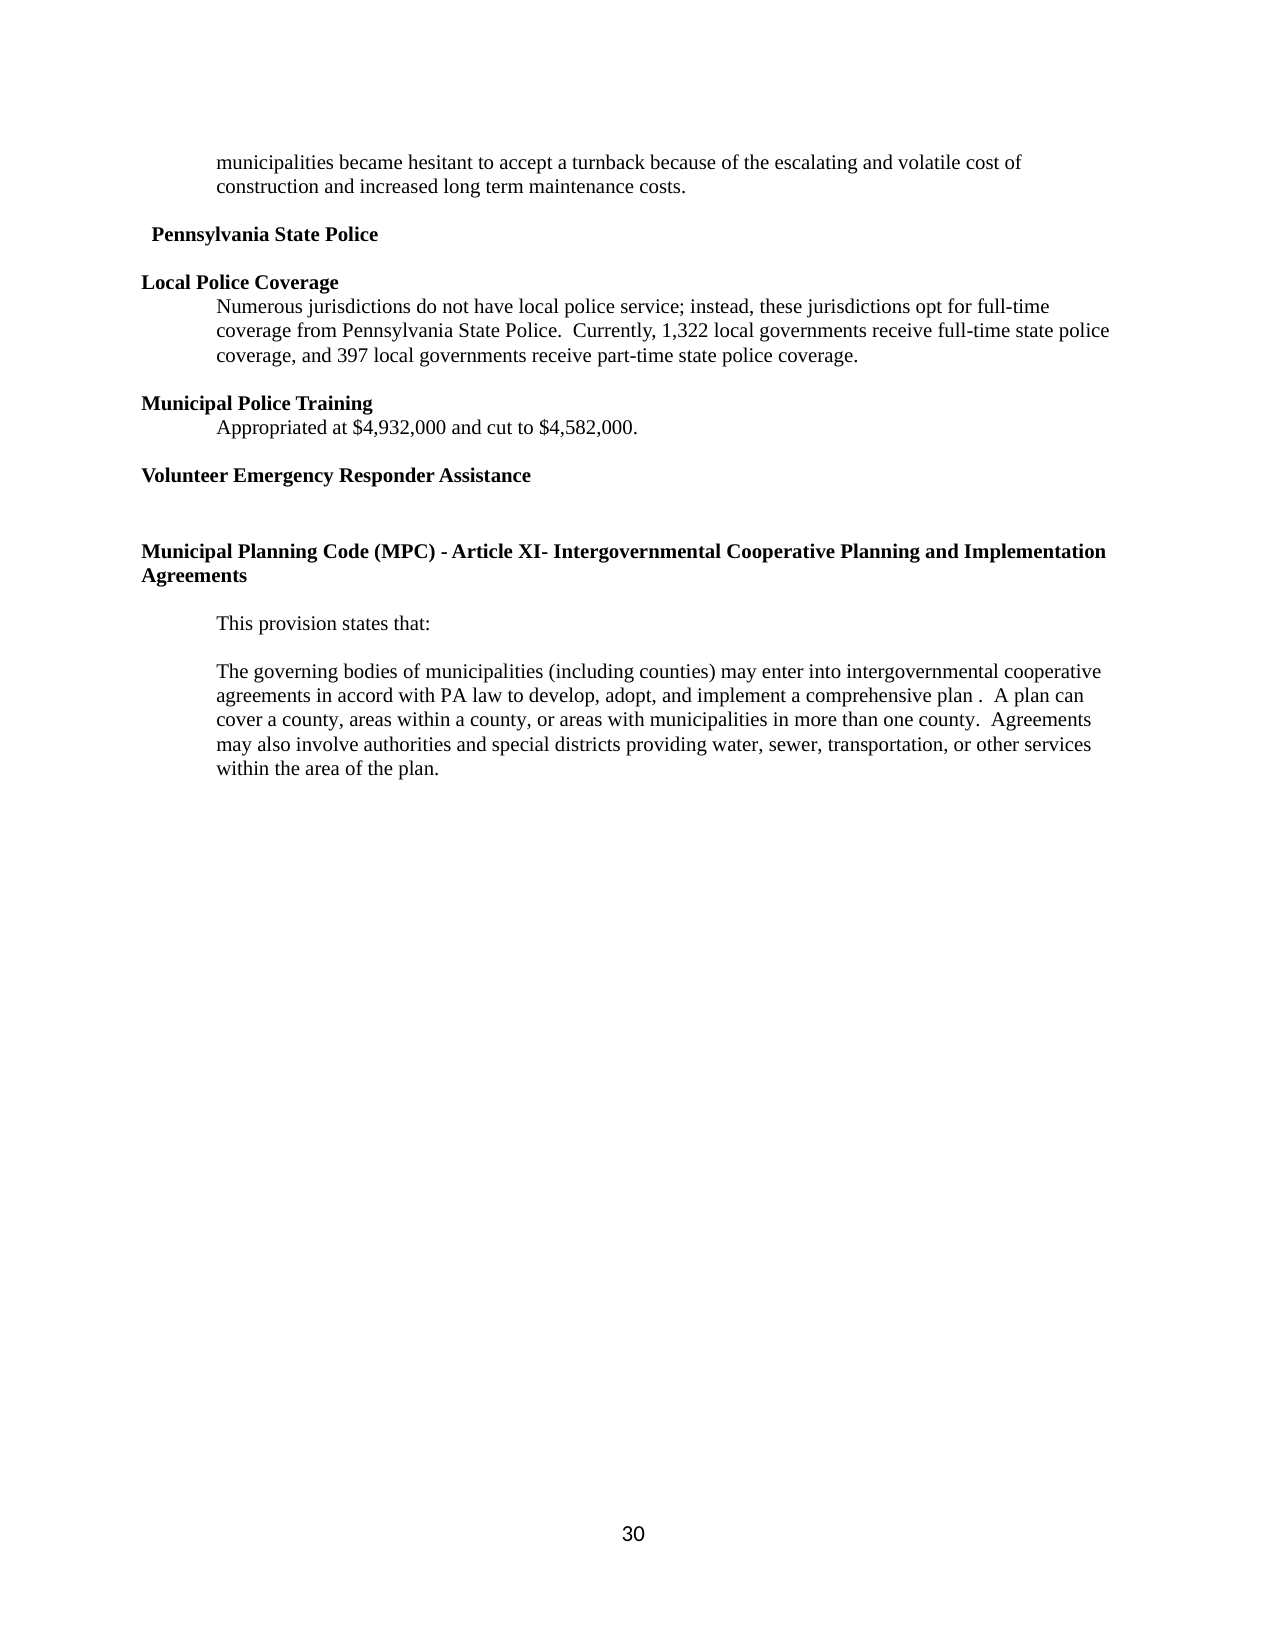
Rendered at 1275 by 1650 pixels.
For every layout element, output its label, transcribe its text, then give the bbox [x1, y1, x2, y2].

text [216, 150, 1125, 198]
text Municipal Planning Code (MPC) - Article XI- Intergovernmental Cooperative Planning and Implementation Agreements [141, 539, 1125, 587]
text Volunteer Emergency Responder Assistance [141, 463, 1125, 487]
text The governing bodies of municipalities (including counties) may enter into intergovernmental cooperative agreements in accord with PA law to develop, adopt, and implement a comprehensive plan . A plan can cover a county, areas within a county, or areas with municipalities in more than one county. Agreements may also involve authorities and special districts providing water, sewer, transportation, or other services within the area of the plan. [216, 659, 1125, 779]
text Local Police Coverage [141, 270, 1125, 294]
text This provision states that: [141, 611, 1125, 635]
text Pennsylvania State Police [141, 222, 1125, 246]
text Numerous jurisdictions do not have local police service; instead, these jurisdictions opt for full-time coverage from Pennsylvania State Police. Currently, 1,322 local governments receive full-time state police coverage, and 397 local governments receive part-time state police coverage. [216, 294, 1125, 367]
text Municipal Police Training [141, 391, 1125, 415]
text Appropriated at $4,932,000 and cut to $4,582,000. [141, 415, 1125, 439]
